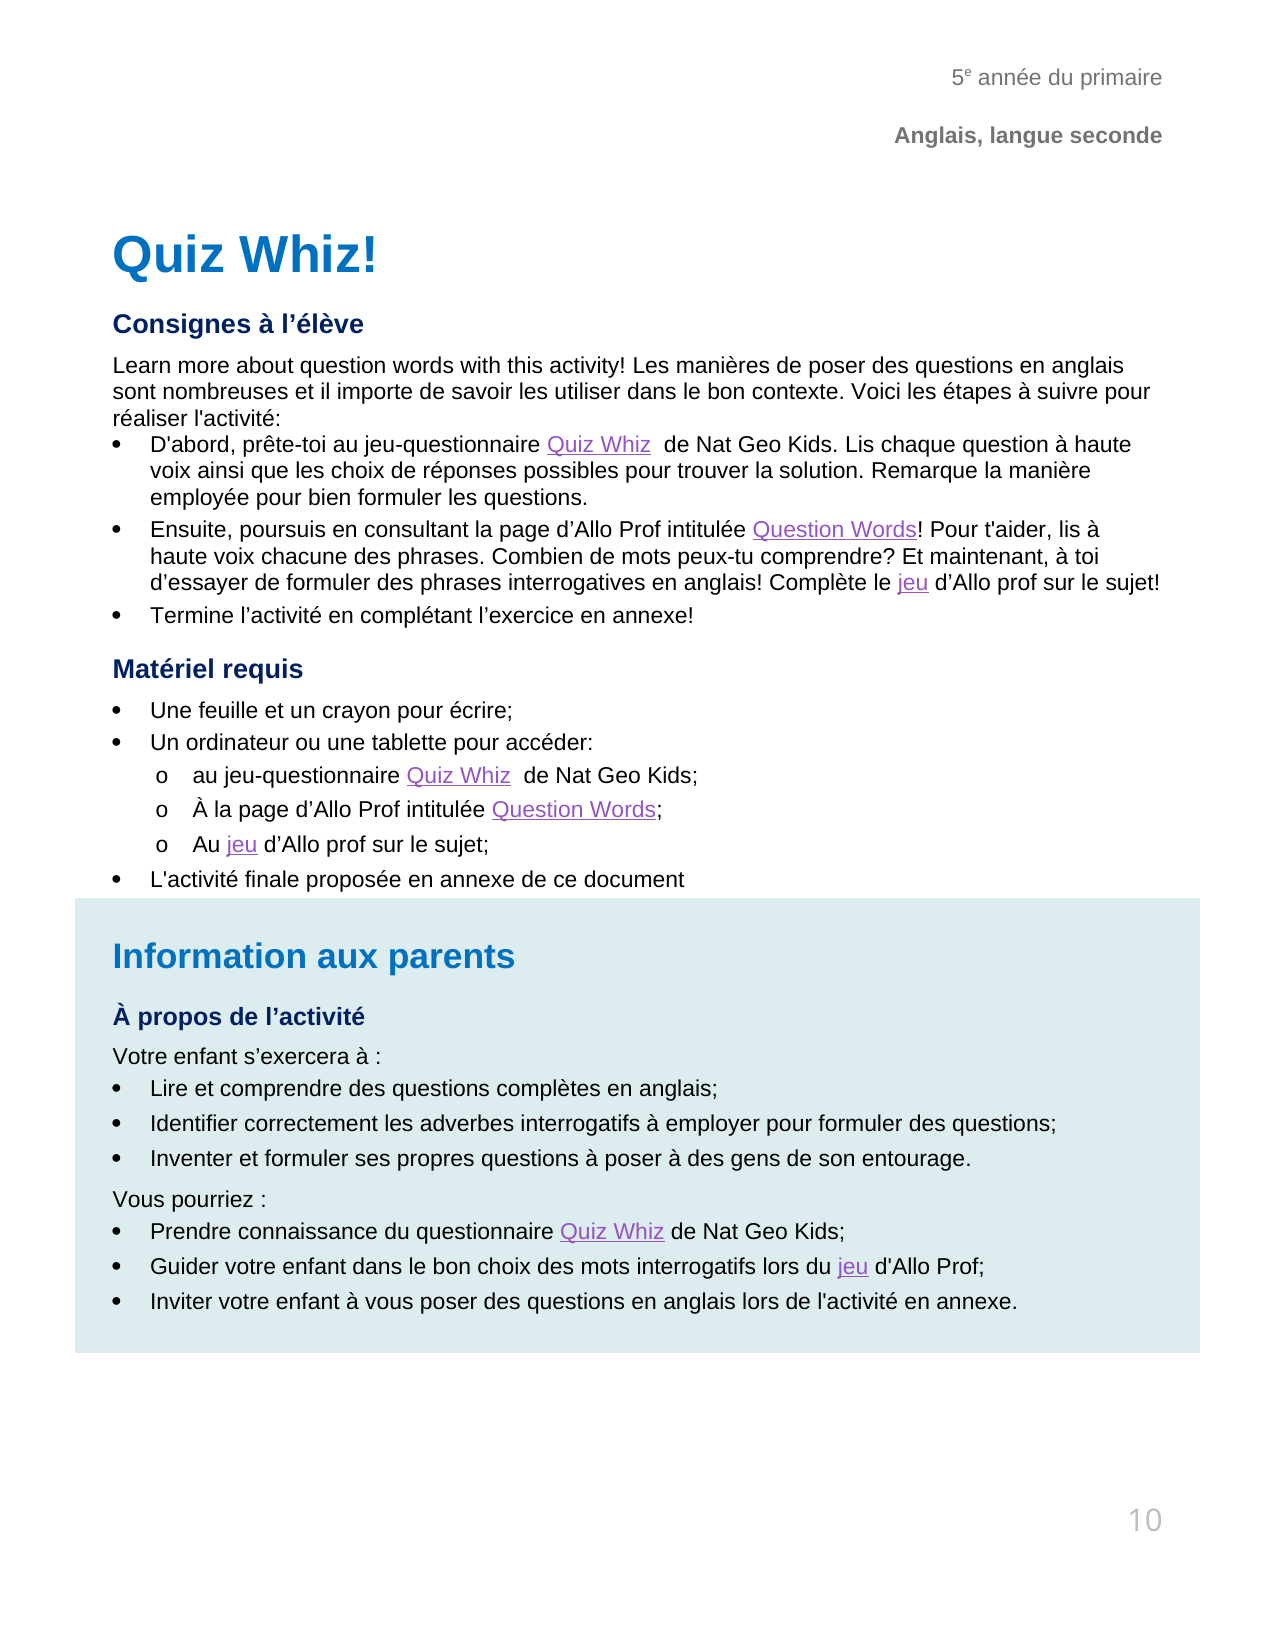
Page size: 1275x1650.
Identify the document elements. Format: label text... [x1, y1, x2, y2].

text Anglais, langue seconde [112, 122, 1162, 148]
text Matériel requis [112, 653, 1083, 684]
list Termine l’activité en complétant l’exercice en annexe! [112, 602, 1162, 628]
list D'abord, prête-toi au jeu-questionnaire Quiz Whiz de Nat Geo Kids. Lis chaque question à haute voix ainsi que les choix de réponses possibles pour trouver la solution. Remarque la manière employée pour bien formuler les questions. [112, 431, 1162, 510]
list Une feuille et un crayon pour écrire; [112, 697, 1162, 723]
list L'activité finale proposée en annexe de ce document [112, 866, 1162, 892]
text Au jeu d’Allo prof sur le sujet; [155, 831, 1162, 859]
table_header Information aux parents À propos de l’activité Votre enfant s’exercera à : Lire et comprendre des questions complètes en anglais; Identifier correctement les adverbes interrogatifs à employer pour formuler des questions; Inventer et formuler ses propres questions à poser à des gens de son entourage. Vous pourriez : Prendre connaissance du questionnaire Quiz Whiz de Nat Geo Kids; Guider votre enfant dans le bon choix des mots interrogatifs lors du jeu d'Allo Prof; Inviter votre enfant à vous poser des questions en anglais lors de l'activité en annexe. [75, 898, 1200, 1353]
list Ensuite, poursuis en consultant la page d’Allo Prof intitulée Question Words! Pour t'aider, lis à haute voix chacune des phrases. Combien de mots peux-tu comprendre? Et maintenant, à toi d’essayer de formuler des phrases interrogatives en anglais! Complète le jeu d’Allo prof sur le sujet! [112, 516, 1162, 595]
list Un ordinateur ou une tablette pour accéder: [112, 729, 1162, 756]
text Learn more about question words with this activity! Les manières de poser des questions en anglais sont nombreuses et il importe de savoir les utiliser dans le bon contexte. Voici les étapes à suivre pour réaliser l'activité: [112, 352, 1162, 431]
text À la page d’Allo Prof intitulée Question Words; [155, 796, 1162, 825]
text au jeu-questionnaire Quiz Whiz de Nat Geo Kids; [155, 762, 1162, 790]
text Quiz Whiz! [112, 223, 1162, 283]
text Consignes à l’élève [112, 308, 1162, 339]
